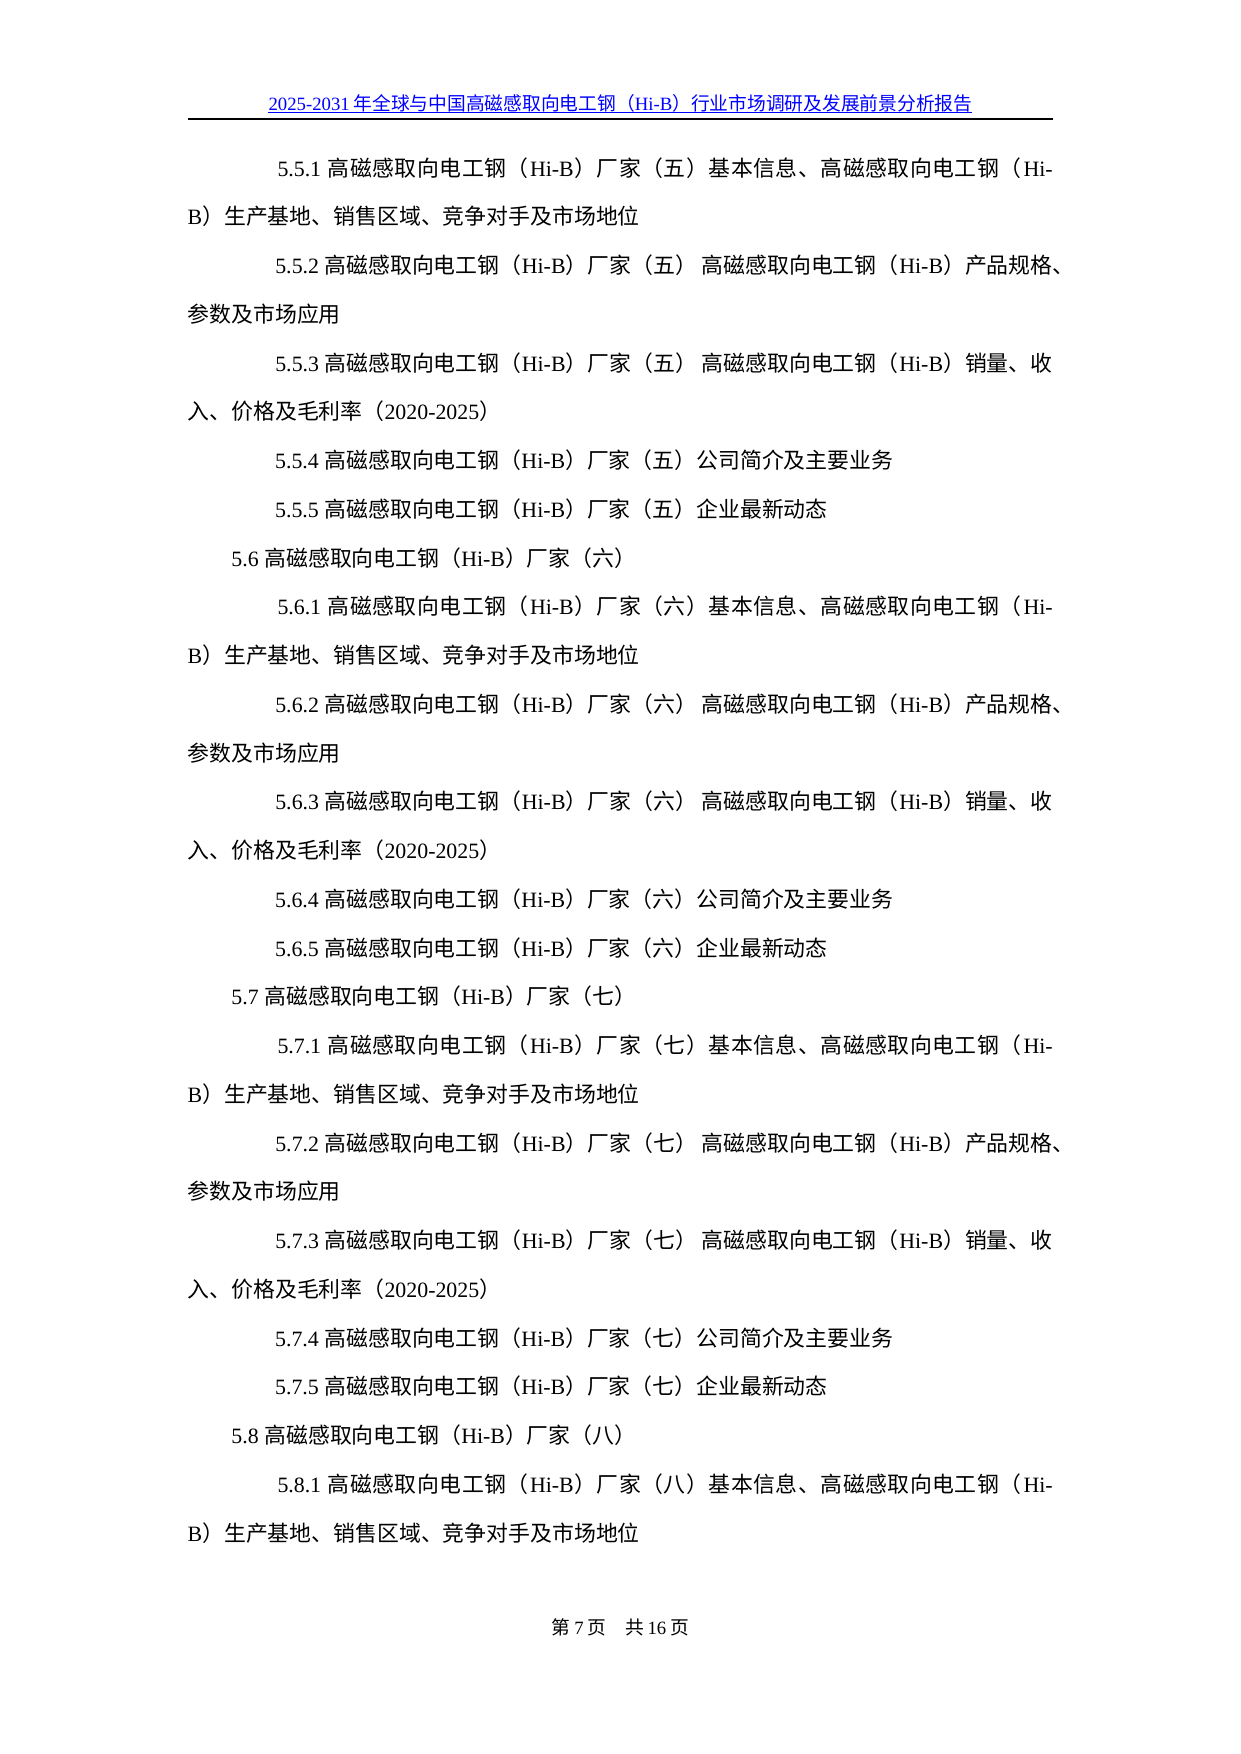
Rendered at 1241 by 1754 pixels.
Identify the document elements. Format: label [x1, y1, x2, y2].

text [187, 150, 1053, 1548]
